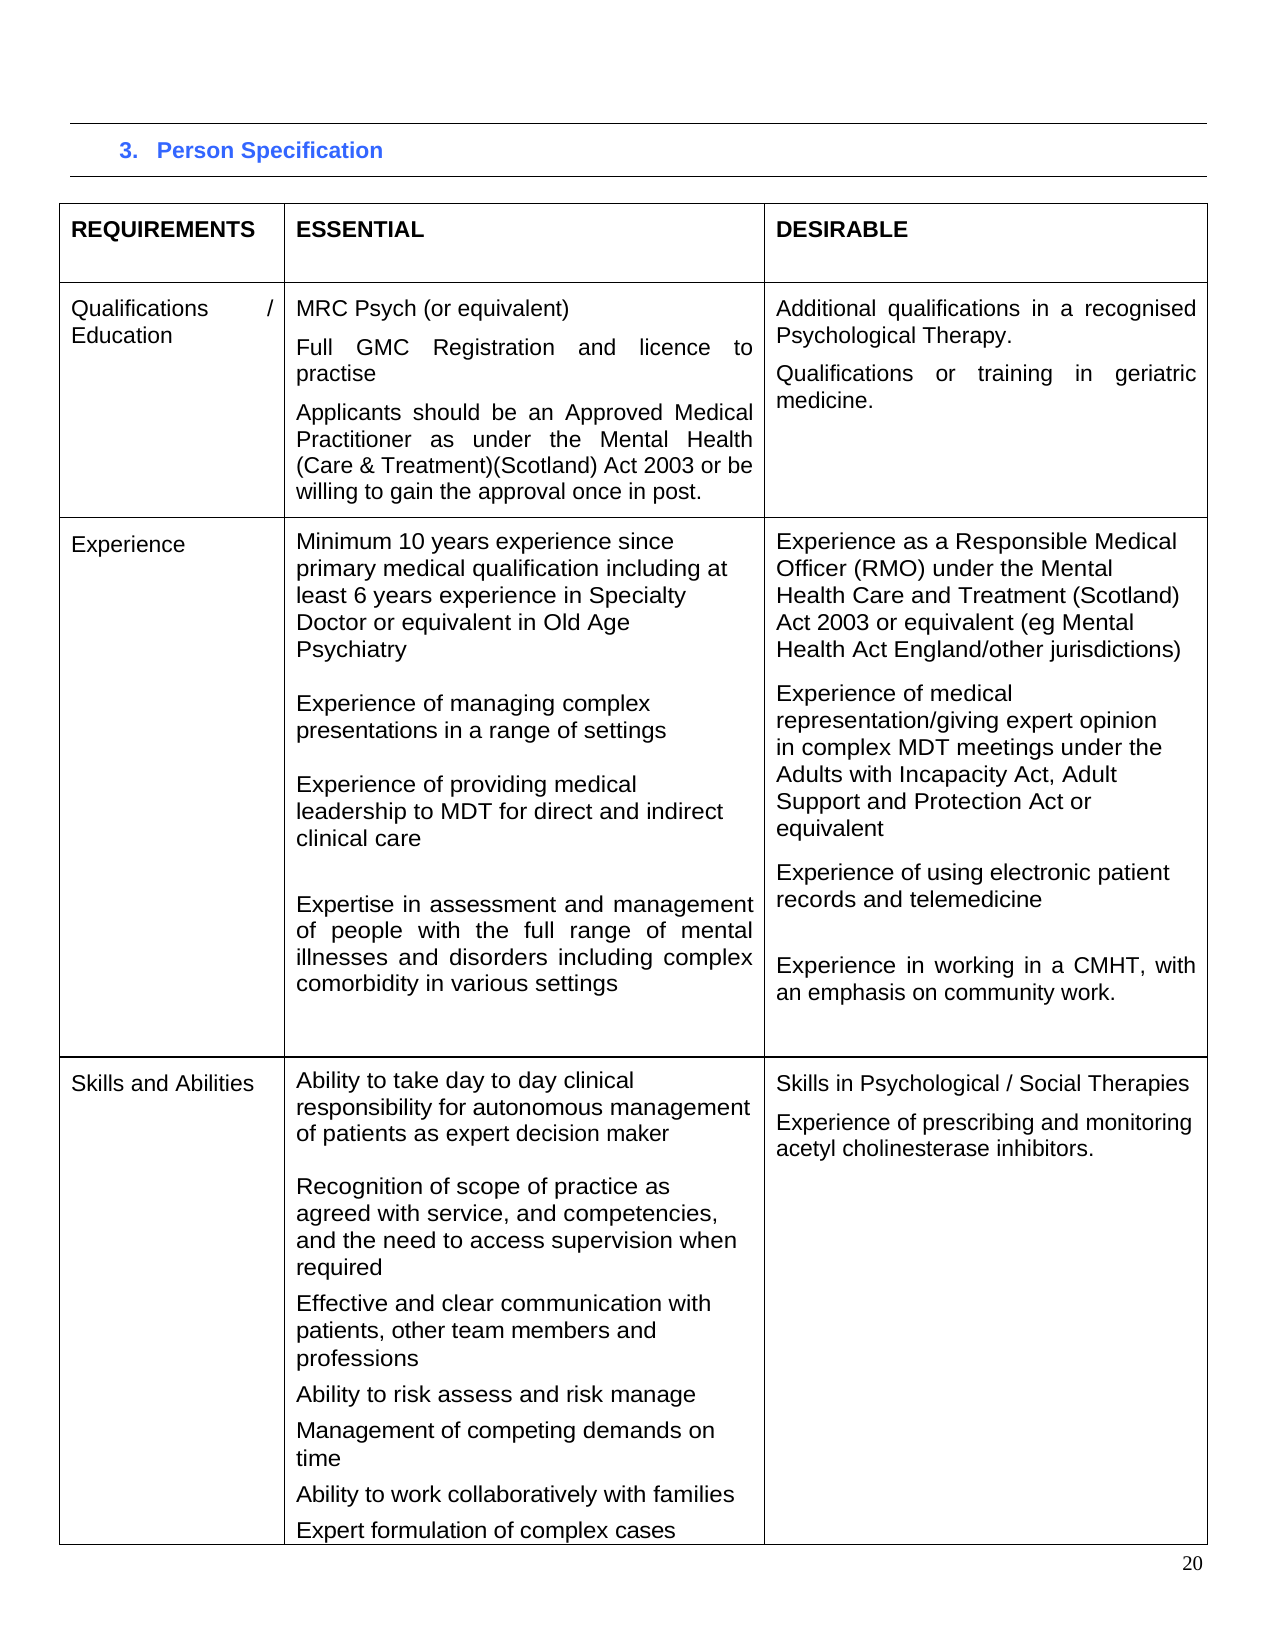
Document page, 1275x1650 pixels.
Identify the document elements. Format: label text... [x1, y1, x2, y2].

table_cell MRC Psych (or equivalent) Full GMC Registration and licence to practise Applicants should be an Approved Medical Practitioner as under the Mental Health (Care & Treatment)(Scotland) Act 2003 or be willing to gain the approval once in post. [285, 283, 764, 517]
table_header ESSENTIAL [285, 204, 764, 282]
table_cell Qualifications / Education [60, 283, 284, 517]
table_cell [60, 1058, 284, 1544]
table_cell Experience as a Responsible Medical Officer (RMO) under the Mental Health Care and Treatment (Scotland) Act 2003 or equivalent (eg Mental Health Act England/other jurisdictions) Experience of medical representation/giving expert opinion in complex MDT meetings under the Adults with Incapacity Act, Adult Support and Protection Act or equivalent Experience of using electronic patient records and telemedicine Experience in working in a CMHT, with an emphasis on community work. [765, 518, 1207, 1056]
table_header REQUIREMENTS [60, 204, 284, 282]
table_cell Minimum 10 years experience since primary medical qualification including at least 6 years experience in Specialty Doctor or equivalent in Old Age Psychiatry Experience of managing complex presentations in a range of settings Experience of providing medical leadership to MDT for direct and indirect clinical care Expertise in assessment and management of people with the full range of mental illnesses and disorders including complex comorbidity in various settings [285, 518, 764, 1056]
table_cell Experience [60, 518, 284, 1056]
table_header Person Specification [70, 124, 1207, 176]
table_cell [765, 1058, 1207, 1544]
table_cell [285, 1058, 764, 1544]
table_cell Additional qualifications in a recognised Psychological Therapy. Qualifications or training in geriatric medicine. [765, 283, 1207, 517]
table_header DESIRABLE [765, 204, 1207, 282]
